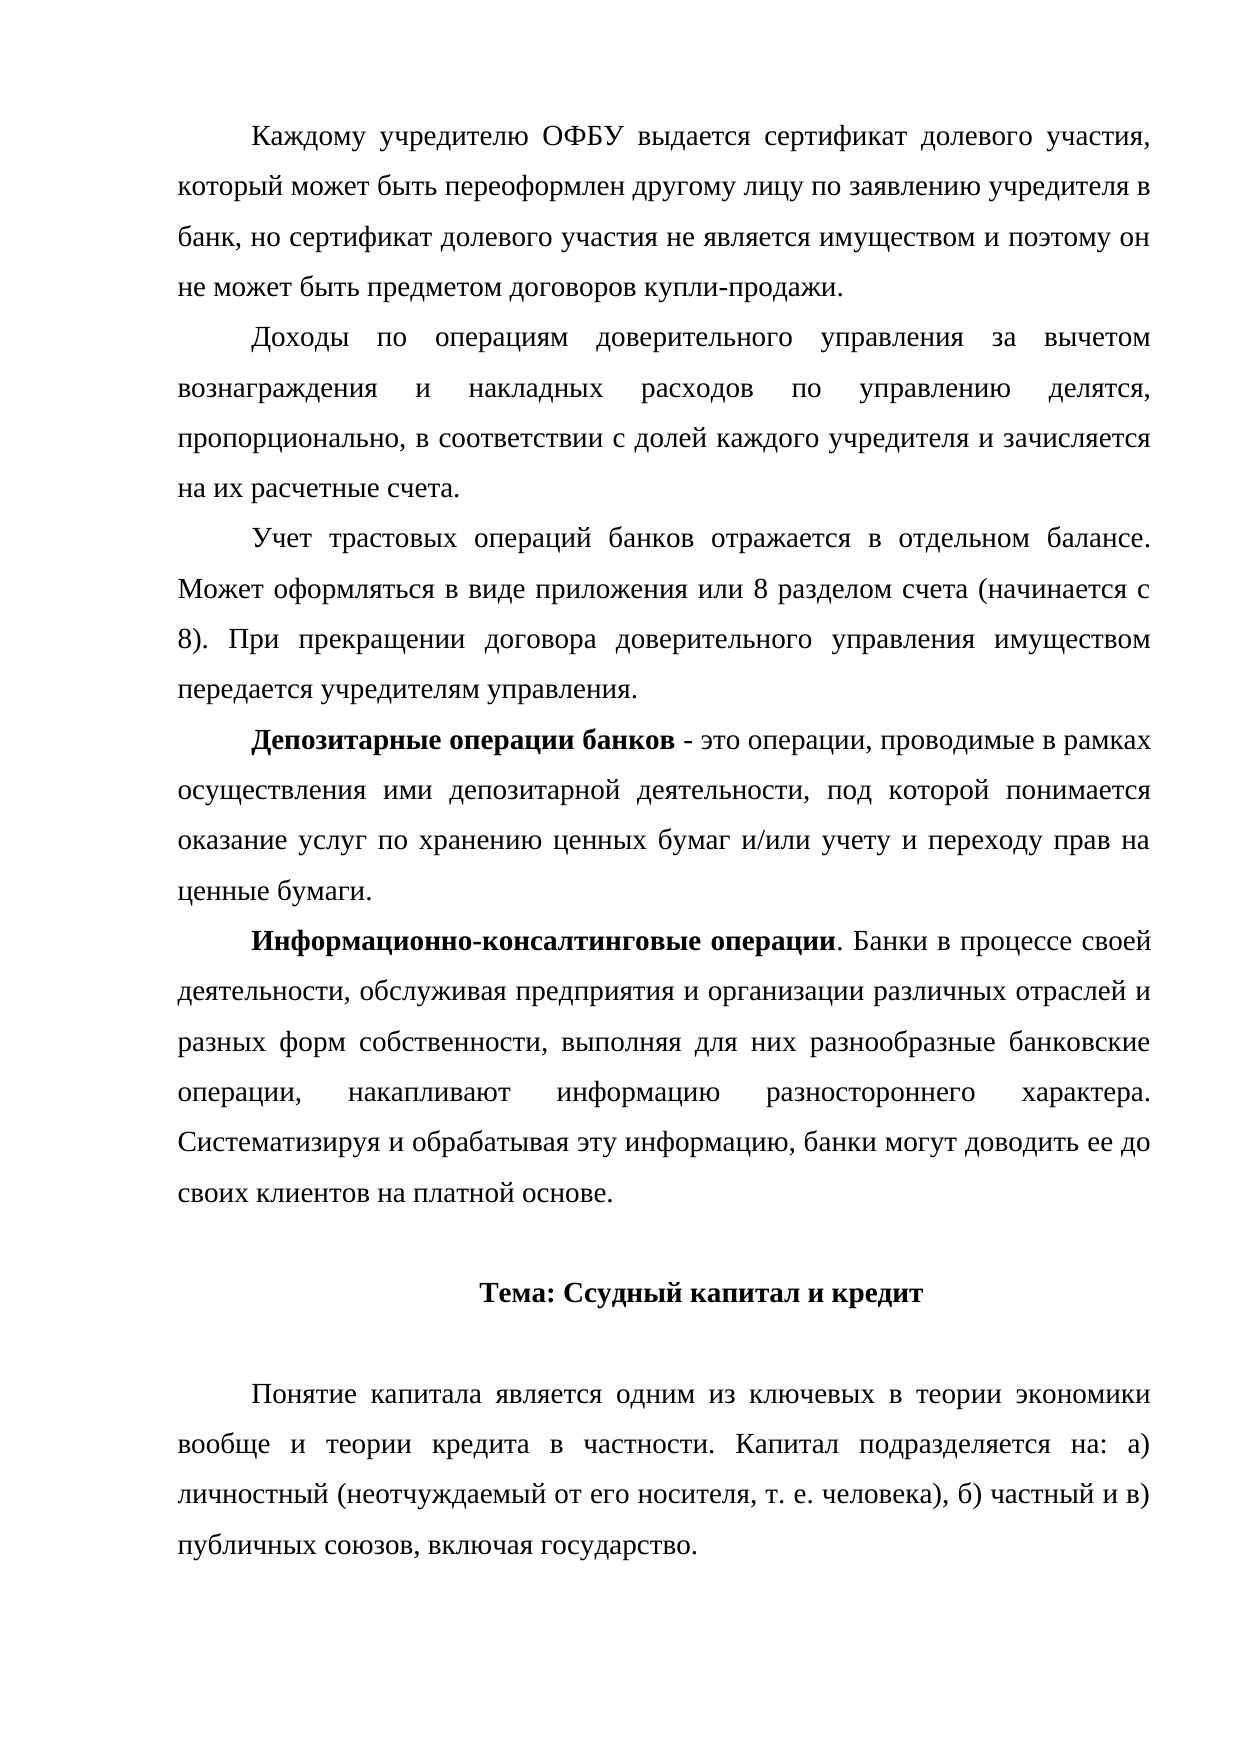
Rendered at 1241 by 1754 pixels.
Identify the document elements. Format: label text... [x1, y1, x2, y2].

text Учет трастовых операций банков отражается в отдельном балансе. Может оформляться в виде приложения или 8 разделом счета (начинается с 8). При прекращении договора доверительного управления имуществом передается учредителям управления. [177, 521, 1152, 705]
text Каждому учредителю ОФБУ выдается сертификат долевого участия, который может быть переоформлен другому лицу по заявлению учредителя в банк, но сертификат долевого участия не является имуществом и поэтому он не может быть предметом договоров купли-продажи. [177, 118, 1152, 303]
text Понятие капитала является одним из ключевых в теории экономики вообще и теории кредита в частности. Капитал подразделяется на: а) личностный (неотчуждаемый от его носителя, т. е. человека), б) частный и в) публичных союзов, включая государство. [177, 1376, 1152, 1560]
text Информационно-консалтинговые операции. Банки в процессе своей деятельности, обслуживая предприятия и организации различных отраслей и разных форм собственности, выполняя для них разнообразные банковские операции, накапливают информацию разностороннего характера. Систематизируя и обрабатывая эту информацию, банки могут доводить ее до своих клиентов на платной основе. [177, 923, 1152, 1208]
text Тема: Ссудный капитал и кредит [177, 1275, 1152, 1309]
text Депозитарные операции банков - это операции, проводимые в рамках осуществления ими депозитарной деятельности, под которой понимается оказание услуг по хранению ценных бумаг и/или учету и переходу прав на ценные бумаги. [177, 722, 1152, 906]
text Доходы по операциям доверительного управления за вычетом вознаграждения и накладных расходов по управлению делятся, пропорционально, в соответствии с долей каждого учредителя и зачисляется на их расчетные счета. [177, 319, 1152, 504]
